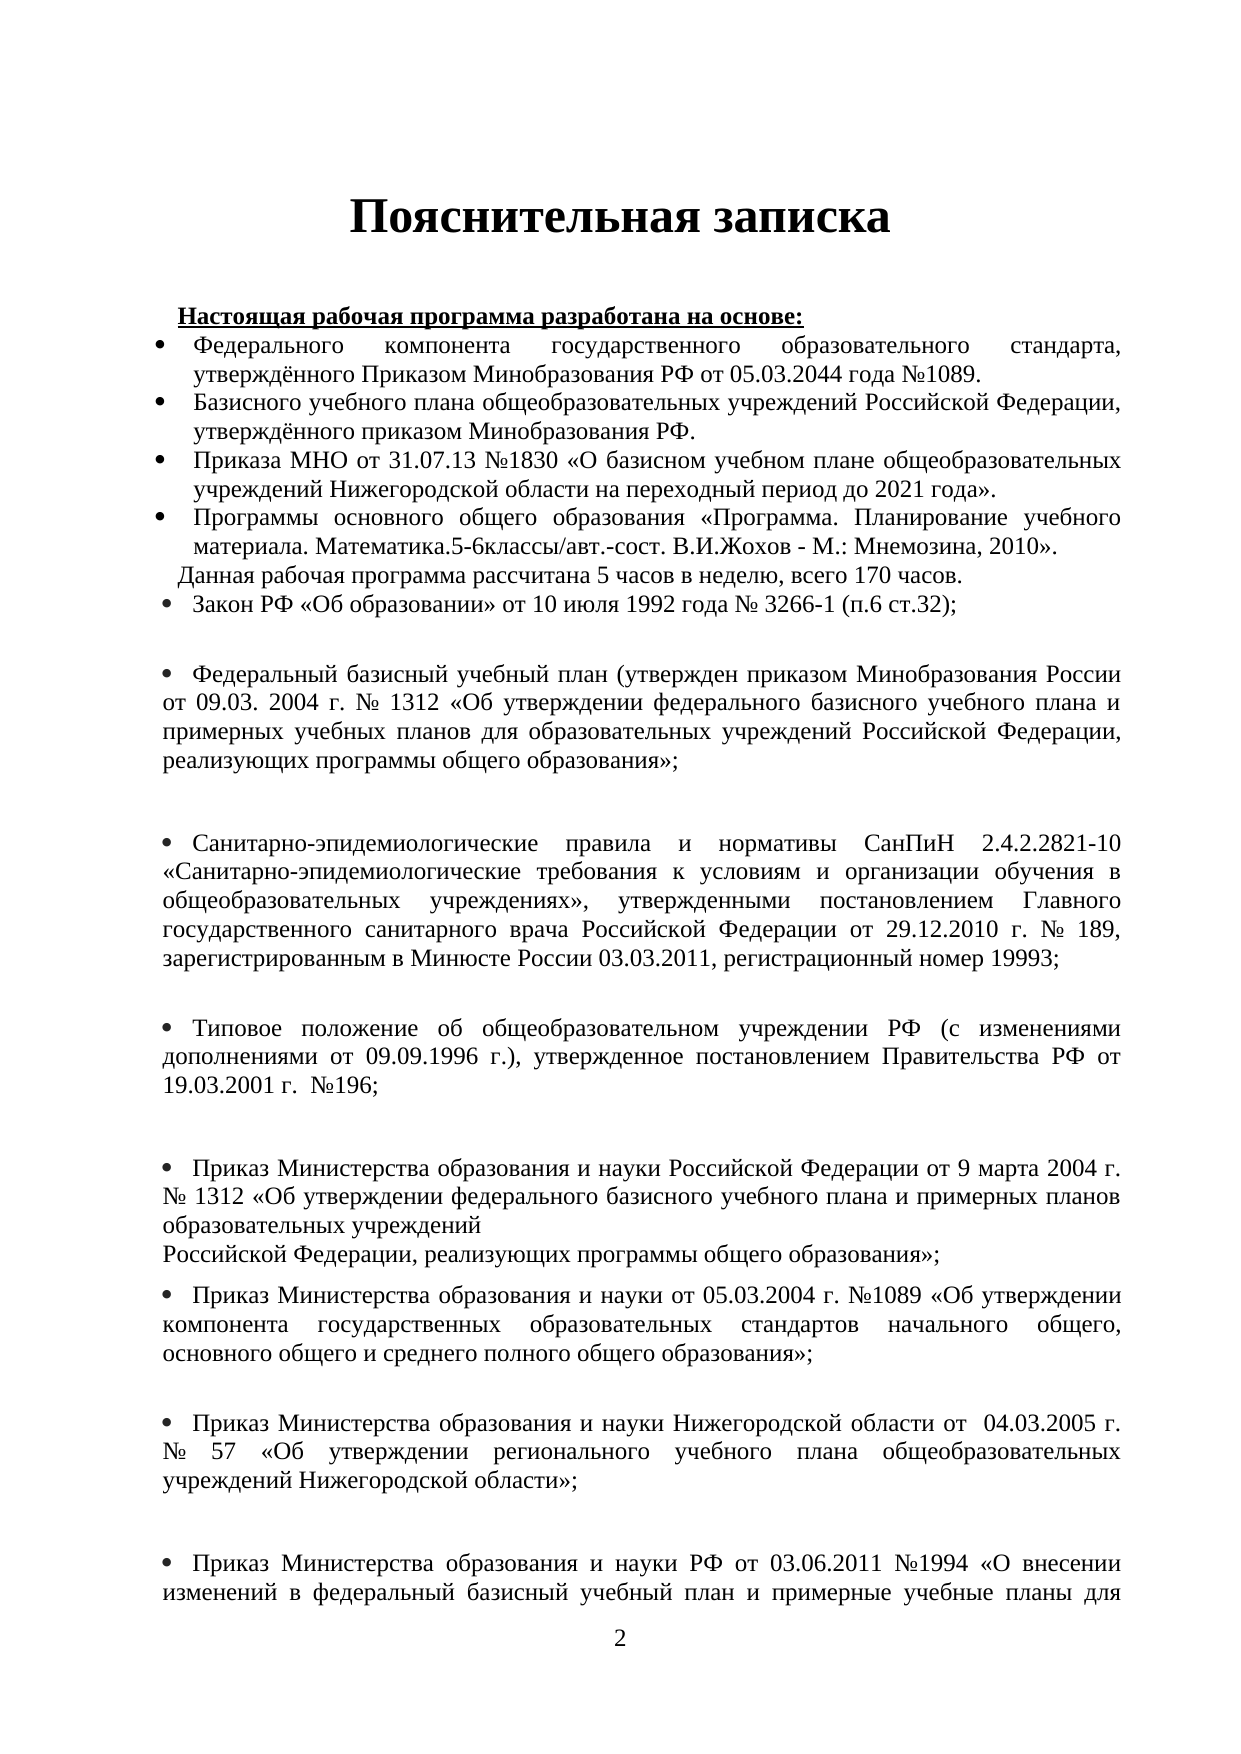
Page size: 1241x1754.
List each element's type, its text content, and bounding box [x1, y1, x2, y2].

list Федеральный базисный учебный план (утвержден приказом Минобразования России от 09.03. . № 1312 «Об утверждении федерального базисного учебного плана и примерных учебных планов для образовательных учреждений Российской Федерации, реализующих программы общего образования»; [162, 659, 1122, 774]
list Приказ Министерства образования и науки Нижегородской области от 04.03.2005 г. № 57 «Об утверждении регионального учебного плана общеобразовательных учреждений Нижегородской области»; [162, 1408, 1122, 1494]
text Российской Федерации, реализующих программы общего образования»; [162, 1239, 1122, 1268]
list Федерального компонента государственного образовательного стандарта, утверждённого Приказом Минобразования РФ от 05.03.2044 года №1089. [156, 330, 1122, 387]
list Программы основного общего образования «Программа. Планирование учебного материала. Математика.5-6классы/авт.-сост. В.И.Жохов - М.: Мнемозина, 2010». [156, 502, 1122, 560]
list Закон РФ «Об образовании» от 10 июля 1992 года № 3266-1 (п.6 ст.32); [162, 589, 1122, 617]
list Базисного учебного плана общеобразовательных учреждений Российской Федерации, утверждённого приказом Минобразования РФ. [156, 387, 1122, 445]
list Типовое положение об общеобразовательном учреждении РФ (с изменениями дополнениями от 09.09.1996 г.), утвержденное постановлением Правительства РФ от 19.03.2001 г. №196; [162, 1013, 1122, 1099]
list Приказ Министерства образования и науки от 05.03.. №1089 «Об утверждении компонента государственных образовательных стандартов начального общего, основного общего и среднего полного общего образования»; [162, 1280, 1122, 1366]
list Приказ Министерства образования и науки Российской Федерации от 9 марта . № 1312 «Об утверждении федерального базисного учебного плана и примерных планов образовательных учреждений [162, 1153, 1122, 1239]
list Санитарно-эпидемиологические правила и нормативы СанПиН 2.4.2.2821-10 «Санитарно-эпидемиологические требования к условиям и организации обучения в общеобразовательных учреждениях», утвержденными постановлением Главного государственного санитарного врача Российской Федерации от 29.12.2010 г. № 189, зарегистрированным в Минюсте России 03.03.2011, регистрационный номер 19993; [162, 828, 1122, 971]
list Приказа МНО от 31.07.13 №1830 «О базисном учебном плане общеобразовательных учреждений Нижегородской области на переходный период до 2021 года». [156, 445, 1122, 502]
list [162, 1548, 1122, 1605]
subtitle Пояснительная записка [118, 186, 1122, 243]
text Данная рабочая программа рассчитана 5 часов в неделю, всего 170 часов. [118, 560, 1122, 589]
text Настоящая рабочая программа разработана на основе: [118, 301, 1122, 330]
